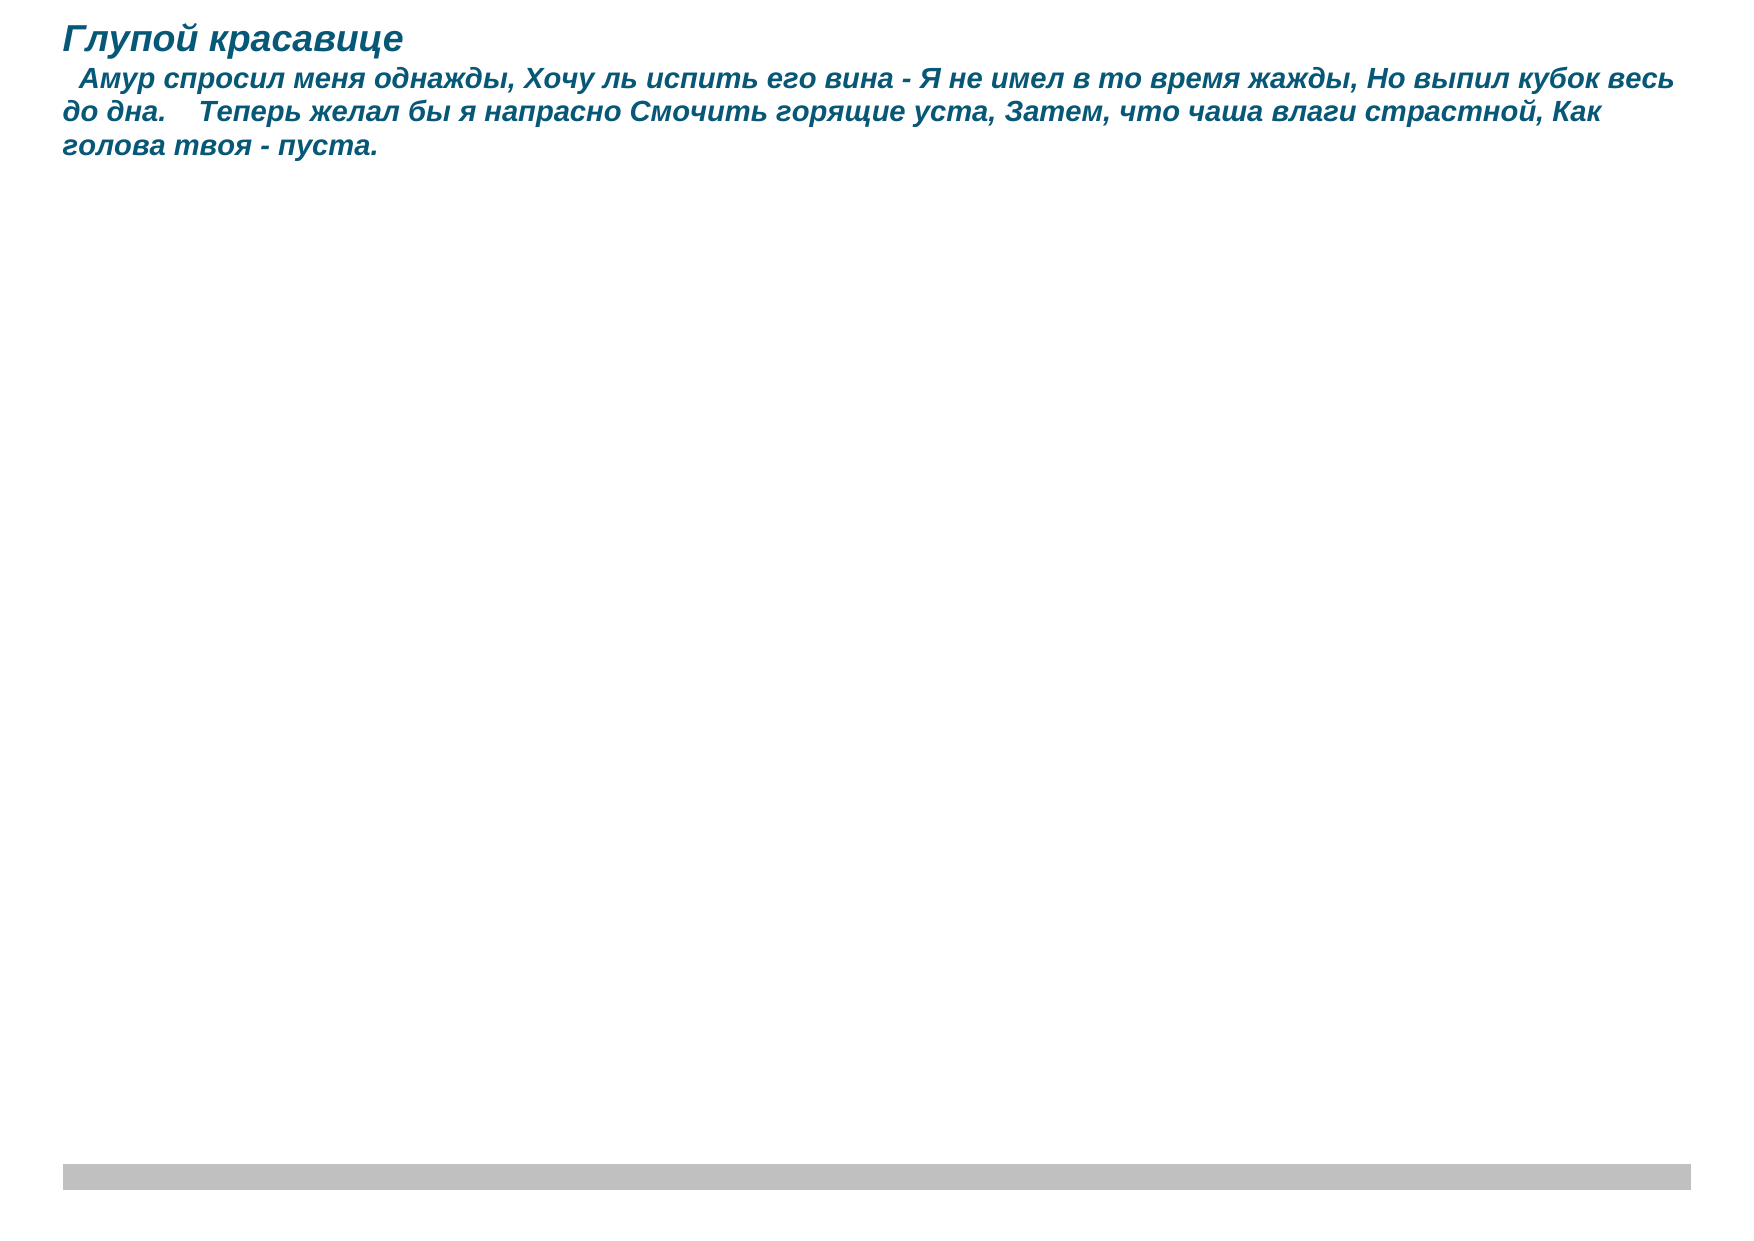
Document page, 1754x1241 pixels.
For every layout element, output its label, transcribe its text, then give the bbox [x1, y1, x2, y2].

subtitle Глупой красавице [62, 17, 1691, 60]
